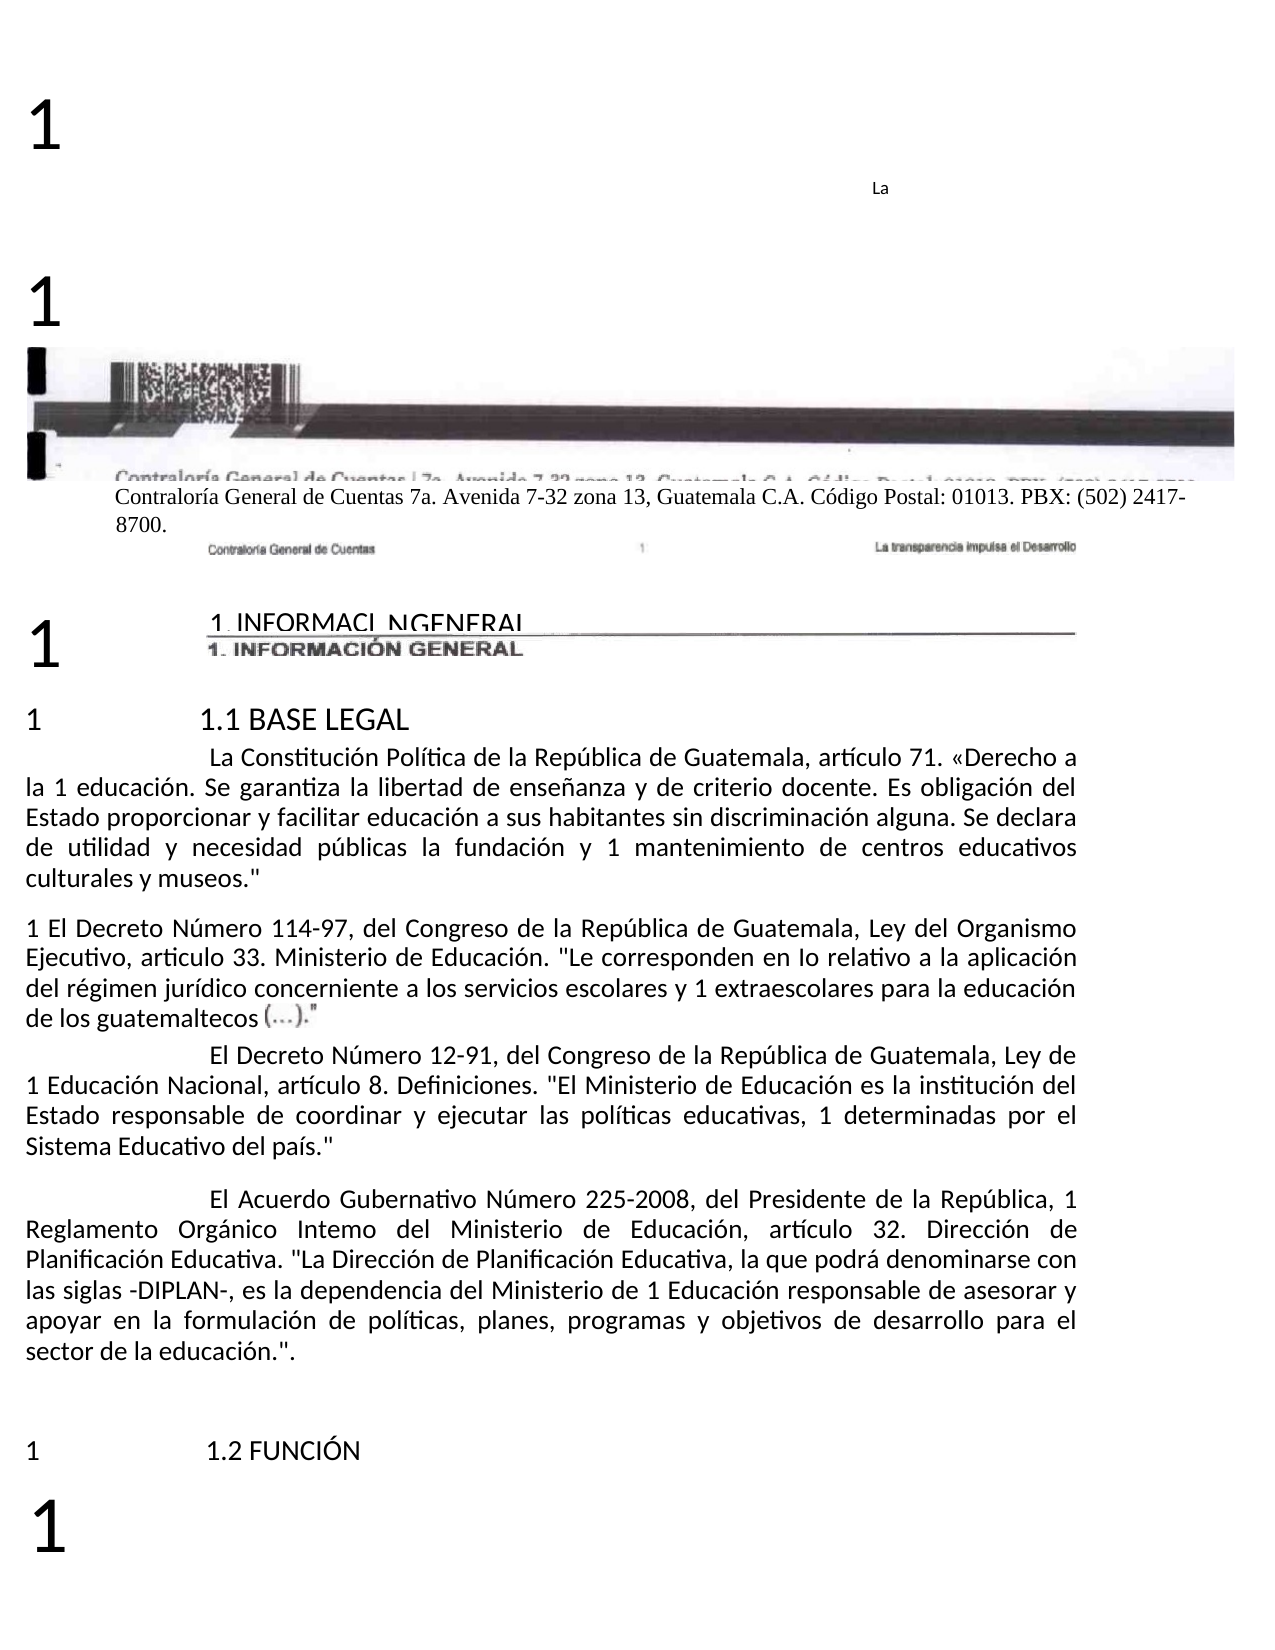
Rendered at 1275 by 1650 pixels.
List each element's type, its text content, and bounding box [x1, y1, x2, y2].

text 1 1.2 FUNCIÓN [25, 1432, 1233, 1468]
text 1 El Decreto Número 114-97, del Congreso de la República de Guatemala, Ley del Organismo Ejecutivo, articulo 33. Ministerio de Educación. "Le corresponden en Io relativo a la aplicación del régimen jurídico concerniente a los servicios escolares y 1 extraescolares para la educación de los guatemaltecos [25, 913, 1079, 1034]
text El Acuerdo Gubernativo Número 225-2008, del Presidente de la República, 1 Reglamento Orgánico Intemo del Ministerio de Educación, artículo 32. Dirección de Planificación Educativa. "La Dirección de Planificación Educativa, la que podrá denominarse con las siglas -DIPLAN-, es la dependencia del Ministerio de 1 Educación responsable de asesorar y apoyar en la formulación de políticas, planes, programas y objetivos de desarrollo para el sector de la educación.". [25, 1184, 1079, 1367]
picture [208, 541, 1077, 555]
picture [27, 347, 1235, 481]
subtitle 1 1.1 BASE LEGAL [25, 698, 1233, 739]
text El Decreto Número 12-91, del Congreso de la República de Guatemala, Ley de 1 Educación Nacional, artículo 8. Definiciones. "El Ministerio de Educación es la institución del Estado responsable de coordinar y ejecutar las políticas educativas, 1 determinadas por el Sistema Educativo del país." [25, 1040, 1079, 1162]
text La Constitución Política de la República de Guatemala, artículo 71. «Derecho a la 1 educación. Se garantiza la libertad de enseñanza y de criterio docente. Es obligación del Estado proporcionar y facilitar educación a sus habitantes sin discriminación alguna. Se declara de utilidad y necesidad públicas la fundación y 1 mantenimiento de centros educativos culturales y museos." [25, 742, 1079, 894]
picture [264, 1003, 317, 1028]
text 1 [25, 596, 1233, 685]
text Contraloría General de Cuentas 7a. Avenida 7-32 zona 13, Guatemala C.A. Código Postal: 01013. PBX: (502) 2417-8700. [114, 483, 1233, 538]
picture [206, 632, 1077, 656]
